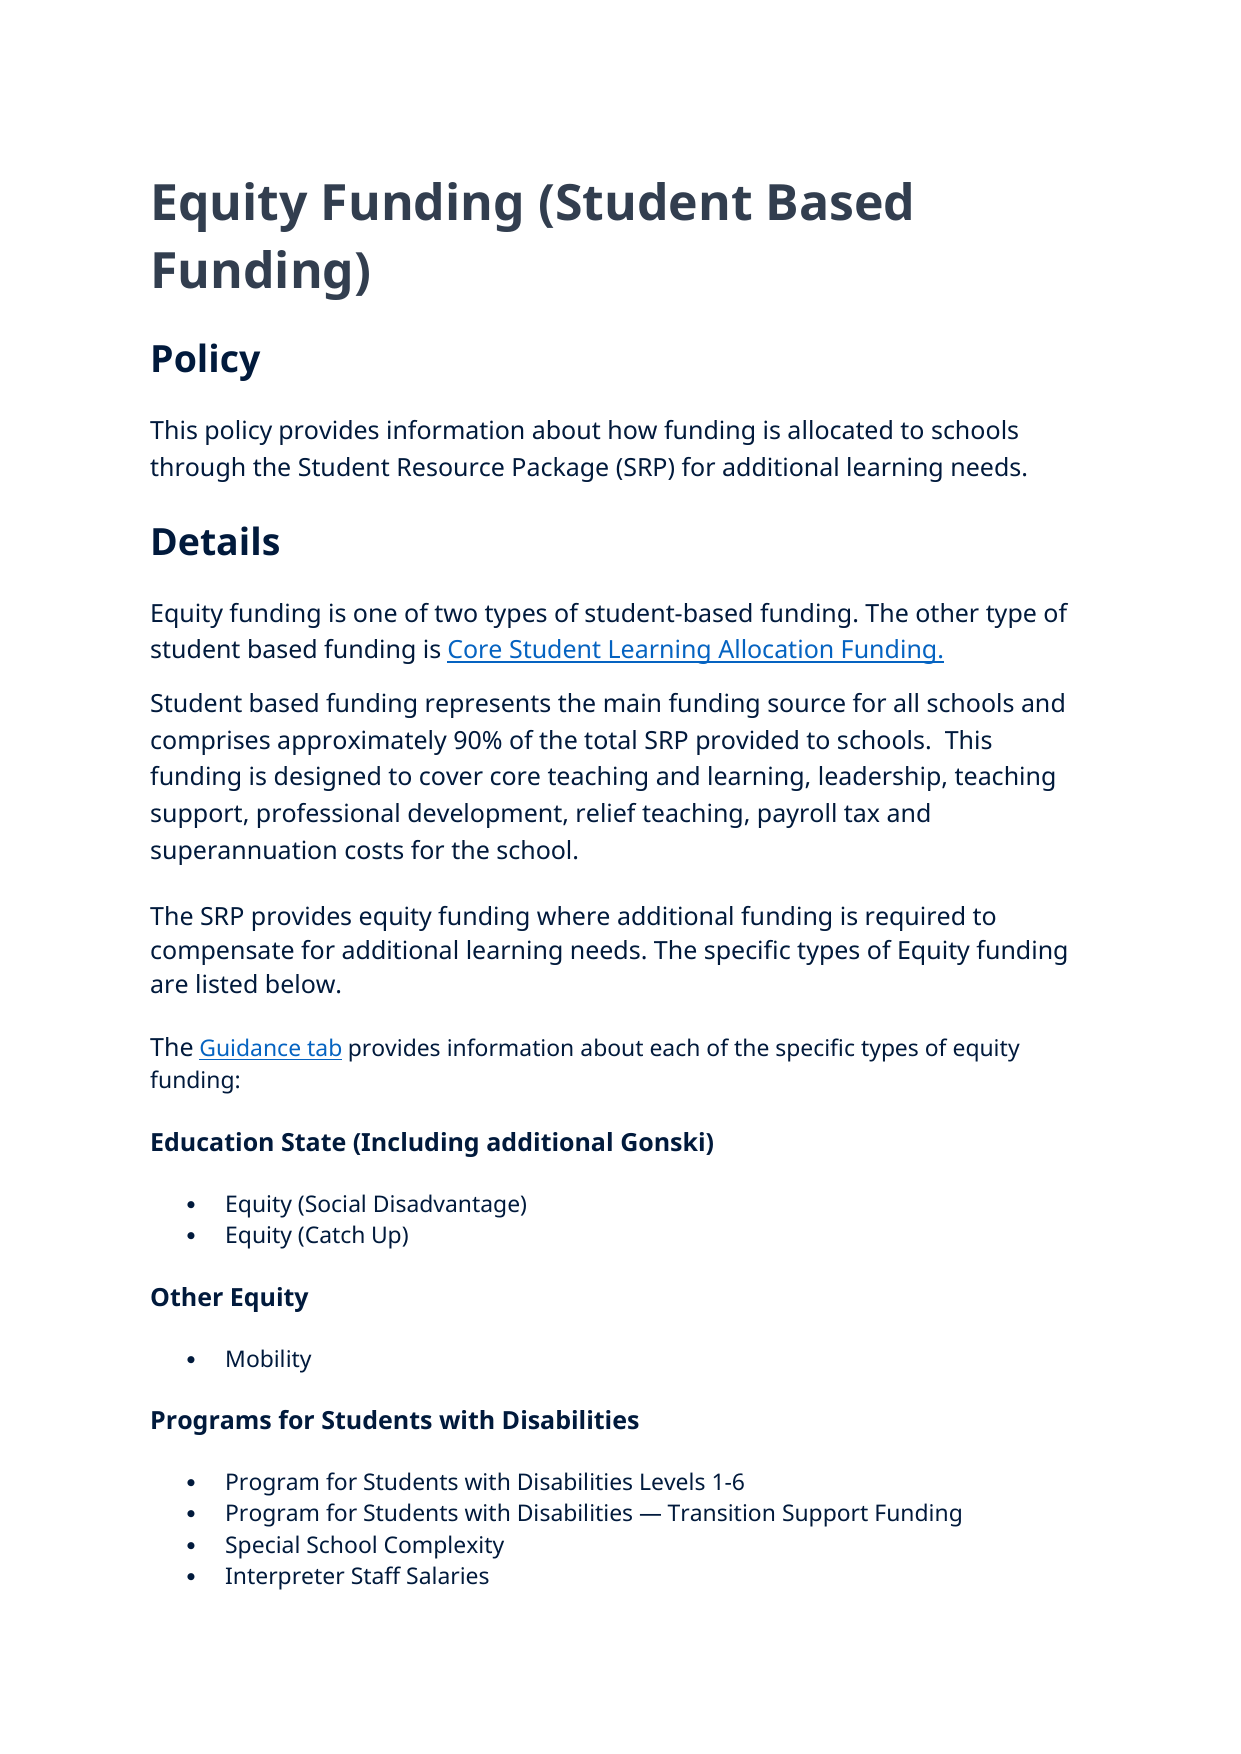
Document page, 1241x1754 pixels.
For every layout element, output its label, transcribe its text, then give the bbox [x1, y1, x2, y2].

list Equity (Catch Up) [187, 1219, 1090, 1250]
list Program for Students with Disabilities Levels 1-6 [187, 1466, 1090, 1497]
list Mobility [187, 1342, 1090, 1374]
list Equity (Social Disadvantage) [187, 1188, 1090, 1219]
list Interpreter Staff Salaries [187, 1560, 1090, 1591]
subtitle Programs for Students with Disabilities [150, 1403, 1090, 1437]
list Special School Complexity [187, 1529, 1090, 1560]
text This policy provides information about how funding is allocated to schools through the Student Resource Package (SRP) for additional learning needs. [150, 412, 1090, 483]
text The SRP provides equity funding where additional funding is required to compensate for additional learning needs. The specific types of Equity funding are listed below. [150, 898, 1090, 1001]
subtitle Education State (Including additional Gonski) [150, 1124, 1090, 1158]
subtitle Equity Funding (Student Based Funding) [150, 167, 1090, 303]
text The Guidance tab provides information about each of the specific types of equity funding: [150, 1030, 1090, 1095]
subtitle Other Equity [150, 1279, 1090, 1313]
text Equity funding is one of two types of student-based funding. The other type of student based funding is Core Student Learning Allocation Funding. [150, 595, 1090, 666]
text Student based funding represents the main funding source for all schools and comprises approximately 90% of the total SRP provided to schools. This funding is designed to cover core teaching and learning, leadership, teaching support, professional development, relief teaching, payroll tax and superannuation costs for the school. [150, 686, 1090, 867]
text Details [150, 515, 1090, 566]
text Policy [150, 332, 1090, 383]
list Program for Students with Disabilities — Transition Support Funding [187, 1497, 1090, 1529]
